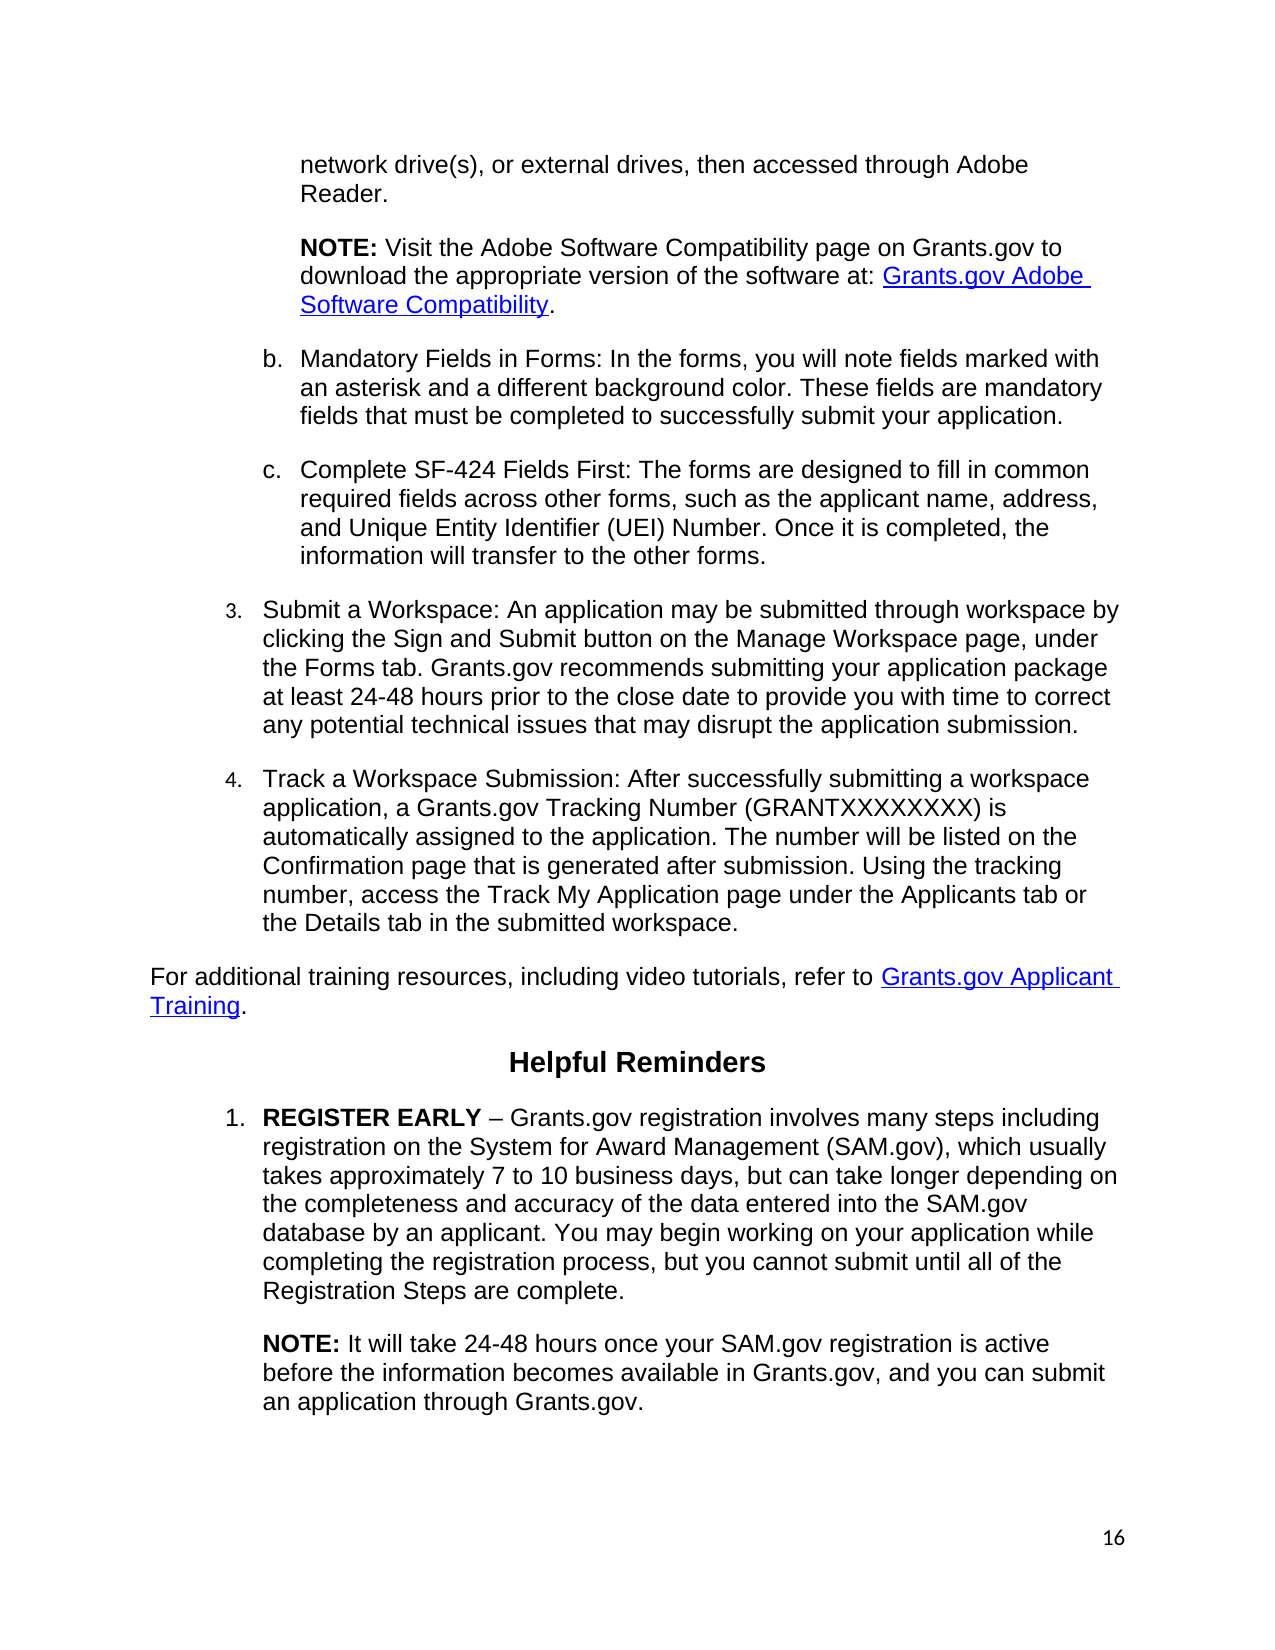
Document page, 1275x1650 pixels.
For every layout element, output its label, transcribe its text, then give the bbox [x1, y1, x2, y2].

list Mandatory Fields in Forms: In the forms, you will note fields marked with an asterisk and a different background color. These fields are mandatory fields that must be completed to successfully submit your application. [262, 344, 1125, 430]
list Track a Workspace Submission: After successfully submitting a workspace application, a Grants.gov Tracking Number (GRANTXXXXXXXX) is automatically assigned to the application. The number will be listed on the Confirmation page that is generated after submission. Using the tracking number, access the Track My Application page under the Applicants tab or the Details tab in the submitted workspace. [225, 764, 1125, 937]
text For additional training resources, including video tutorials, refer to Grants.gov Applicant Training. [150, 962, 1125, 1019]
list Complete SF-424 Fields First: The forms are designed to fill in common required fields across other forms, such as the applicant name, address, and Unique Entity Identifier (UEI) Number. Once it is completed, the information will transfer to the other forms. [262, 455, 1125, 570]
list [262, 150, 1125, 207]
list Submit a Workspace: An application may be submitted through workspace by clicking the Sign and Submit button on the Manage Workspace page, under the Forms tab. Grants.gov recommends submitting your application package at least 24-48 hours prior to the close date to provide you with time to correct any potential technical issues that may disrupt the application submission. [225, 595, 1125, 739]
text NOTE: Visit the Adobe Software Compatibility page on Grants.gov to download the appropriate version of the software at: Grants.gov Adobe Software Compatibility. [300, 232, 1125, 319]
subtitle Helpful Reminders [150, 1044, 1125, 1078]
list REGISTER EARLY – Grants.gov registration involves many steps including registration on the System for Award Management (SAM.gov), which usually takes approximately 7 to 10 business days, but can take longer depending on the completeness and accuracy of the data entered into the SAM.gov database by an applicant. You may begin working on your application while completing the registration process, but you cannot submit until all of the Registration Steps are complete. [225, 1103, 1125, 1304]
text NOTE: It will take 24-48 hours once your SAM.gov registration is active before the information becomes available in Grants.gov, and you can submit an application through Grants.gov. [262, 1329, 1125, 1416]
